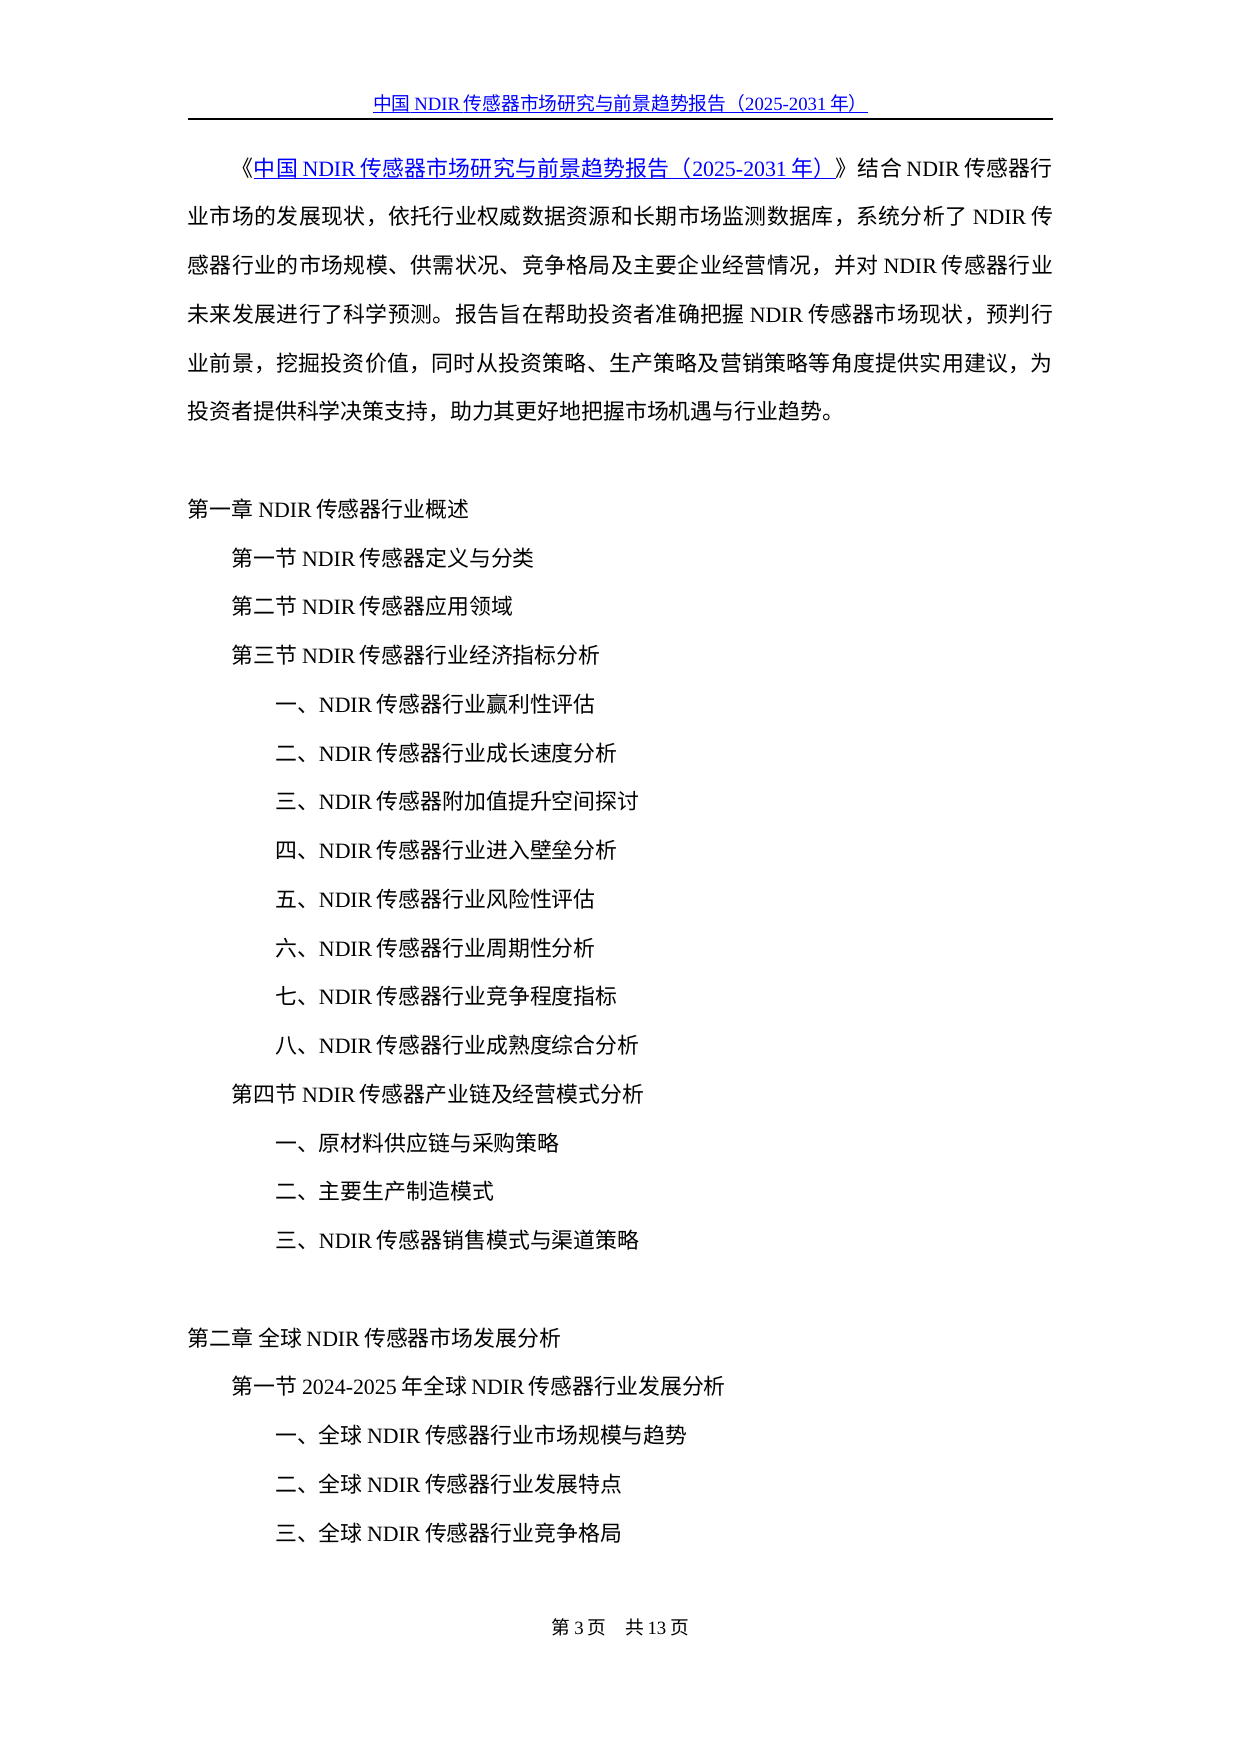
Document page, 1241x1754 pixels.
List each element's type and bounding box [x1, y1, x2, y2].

text [187, 150, 1053, 1548]
